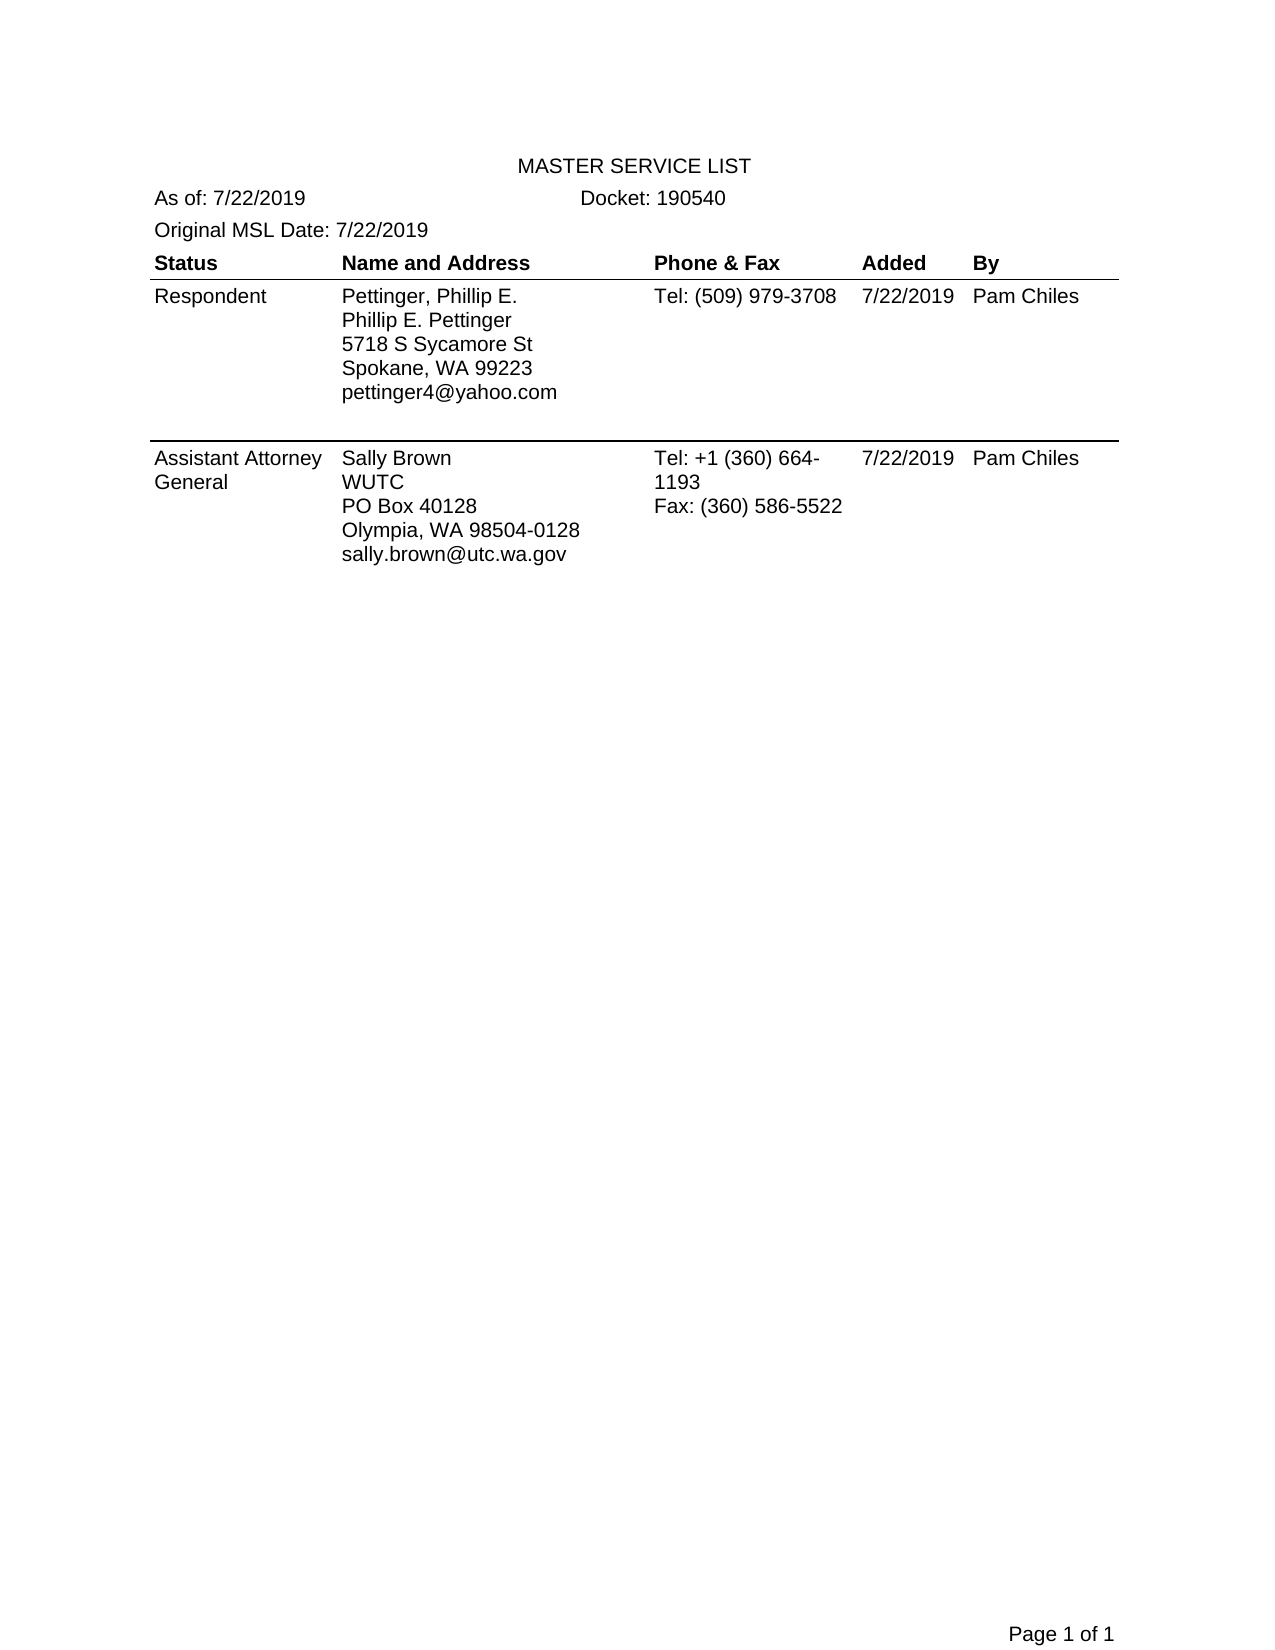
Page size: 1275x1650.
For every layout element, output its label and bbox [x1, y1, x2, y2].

table_header [150, 150, 1119, 279]
table_header [150, 280, 1119, 440]
table_header [150, 442, 1119, 602]
